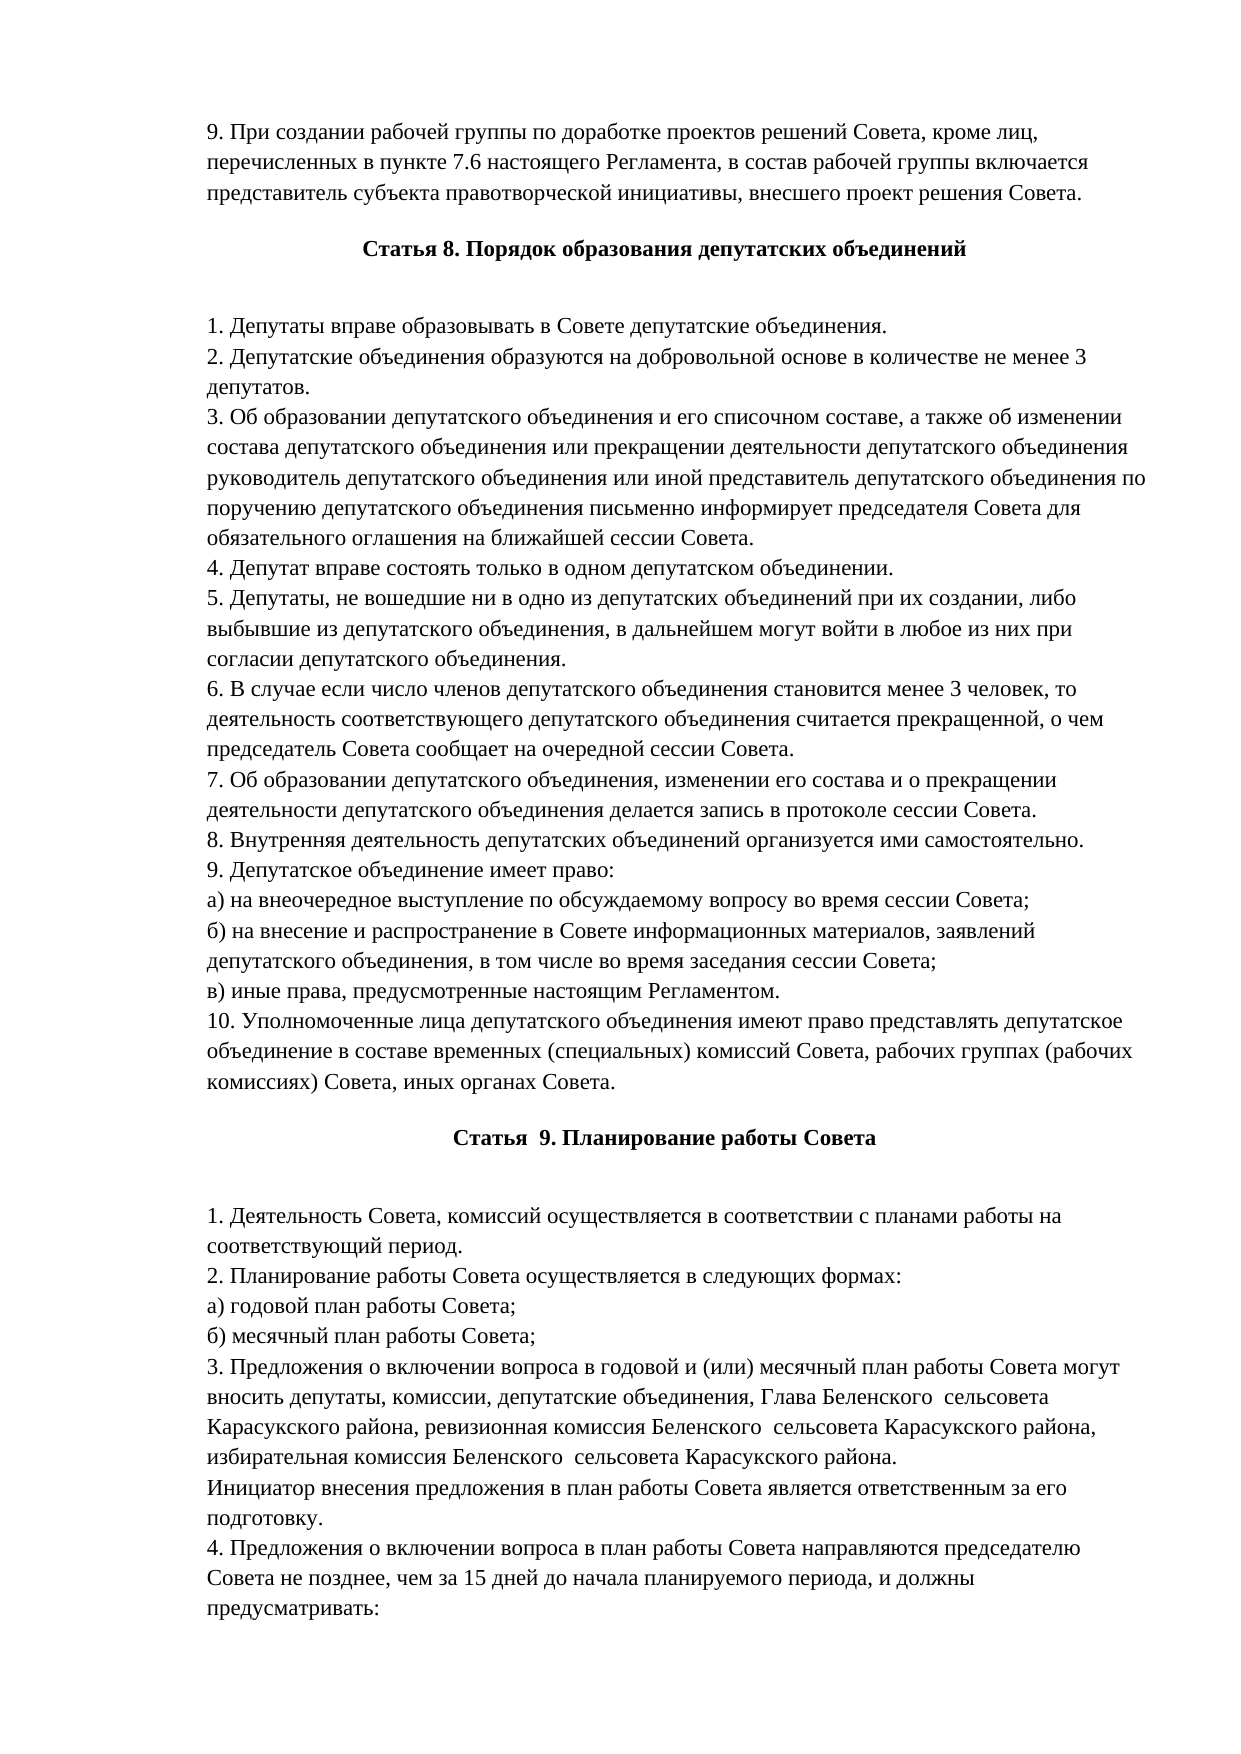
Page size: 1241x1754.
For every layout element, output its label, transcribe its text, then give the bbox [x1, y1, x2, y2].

text 6. В случае если число членов депутатского объединения становится менее 3 человек, то деятельность соответствующего депутатского объединения считается прекращенной, о чем председатель Совета сообщает на очередной сессии Совета. [207, 675, 1152, 762]
text а) на внеочередное выступление по обсуждаемому вопросу во время сессии Совета; [207, 886, 1152, 913]
text 1. Депутаты вправе образовывать в Совете депутатские объединения. [207, 312, 1152, 339]
text а) годовой план работы Совета; [207, 1292, 1152, 1319]
text 9. Депутатское объединение имеет право: [207, 856, 1152, 883]
text в) иные права, предусмотренные настоящим Регламентом. [207, 977, 1152, 1003]
text 3. Об образовании депутатского объединения и его списочном составе, а также об изменении состава депутатского объединения или прекращении деятельности депутатского объединения руководитель депутатского объединения или иной представитель депутатского объединения по поручению депутатского объединения письменно информирует председателя Совета для обязательного оглашения на ближайшей сессии Совета. [207, 403, 1152, 550]
text 2. Депутатские объединения образуются на добровольной основе в количестве не менее 3 депутатов. [207, 343, 1152, 399]
text 9. При создании рабочей группы по доработке проектов решений Совета, кроме лиц, перечисленных в пункте 7.6 настоящего Регламента, в состав рабочей группы включается представитель субъекта правотворческой инициативы, внесшего проект решения Совета. [207, 118, 1152, 205]
text б) месячный план работы Совета; [207, 1322, 1152, 1349]
text 4. Депутат вправе состоять только в одном депутатском объединении. [207, 554, 1152, 581]
text 5. Депутаты, не вошедшие ни в одно из депутатских объединений при их создании, либо выбывшие из депутатского объединения, в дальнейшем могут войти в любое из них при согласии депутатского объединения. [207, 584, 1152, 671]
text 7. Об образовании депутатского объединения, изменении его состава и о прекращении деятельности депутатского объединения делается запись в протоколе сессии Совета. [207, 766, 1152, 822]
text б) на внесение и распространение в Совете информационных материалов, заявлений депутатского объединения, в том числе во время заседания сессии Совета; [207, 917, 1152, 973]
text 4. Предложения о включении вопроса в план работы Совета направляются председателю Совета не позднее, чем за 15 дней до начала планируемого периода, и должны предусматривать: [207, 1534, 1152, 1621]
subtitle Статья 8. Порядок образования депутатских объединений [177, 235, 1152, 261]
text Инициатор внесения предложения в план работы Совета является ответственным за его подготовку. [207, 1473, 1152, 1530]
text 10. Уполномоченные лица депутатского объединения имеют право представлять депутатское объединение в составе временных (специальных) комиссий Совета, рабочих группах (рабочих комиссиях) Совета, иных органах Совета. [207, 1007, 1152, 1094]
subtitle Статья 9. Планирование работы Совета [177, 1124, 1152, 1151]
text 8. Внутренняя деятельность депутатских объединений организуется ими самостоятельно. [207, 826, 1152, 852]
text 1. Деятельность Совета, комиссий осуществляется в соответствии с планами работы на соответствующий период. [207, 1202, 1152, 1258]
text 2. Планирование работы Совета осуществляется в следующих формах: [207, 1262, 1152, 1288]
text 3. Предложения о включении вопроса в годовой и (или) месячный план работы Совета могут вносить депутаты, комиссии, депутатские объединения, Глава Беленского сельсовета Карасукского района, ревизионная комиссия Беленского сельсовета Карасукского района, избирательная комиссия Беленского сельсовета Карасукского района. [207, 1353, 1152, 1470]
